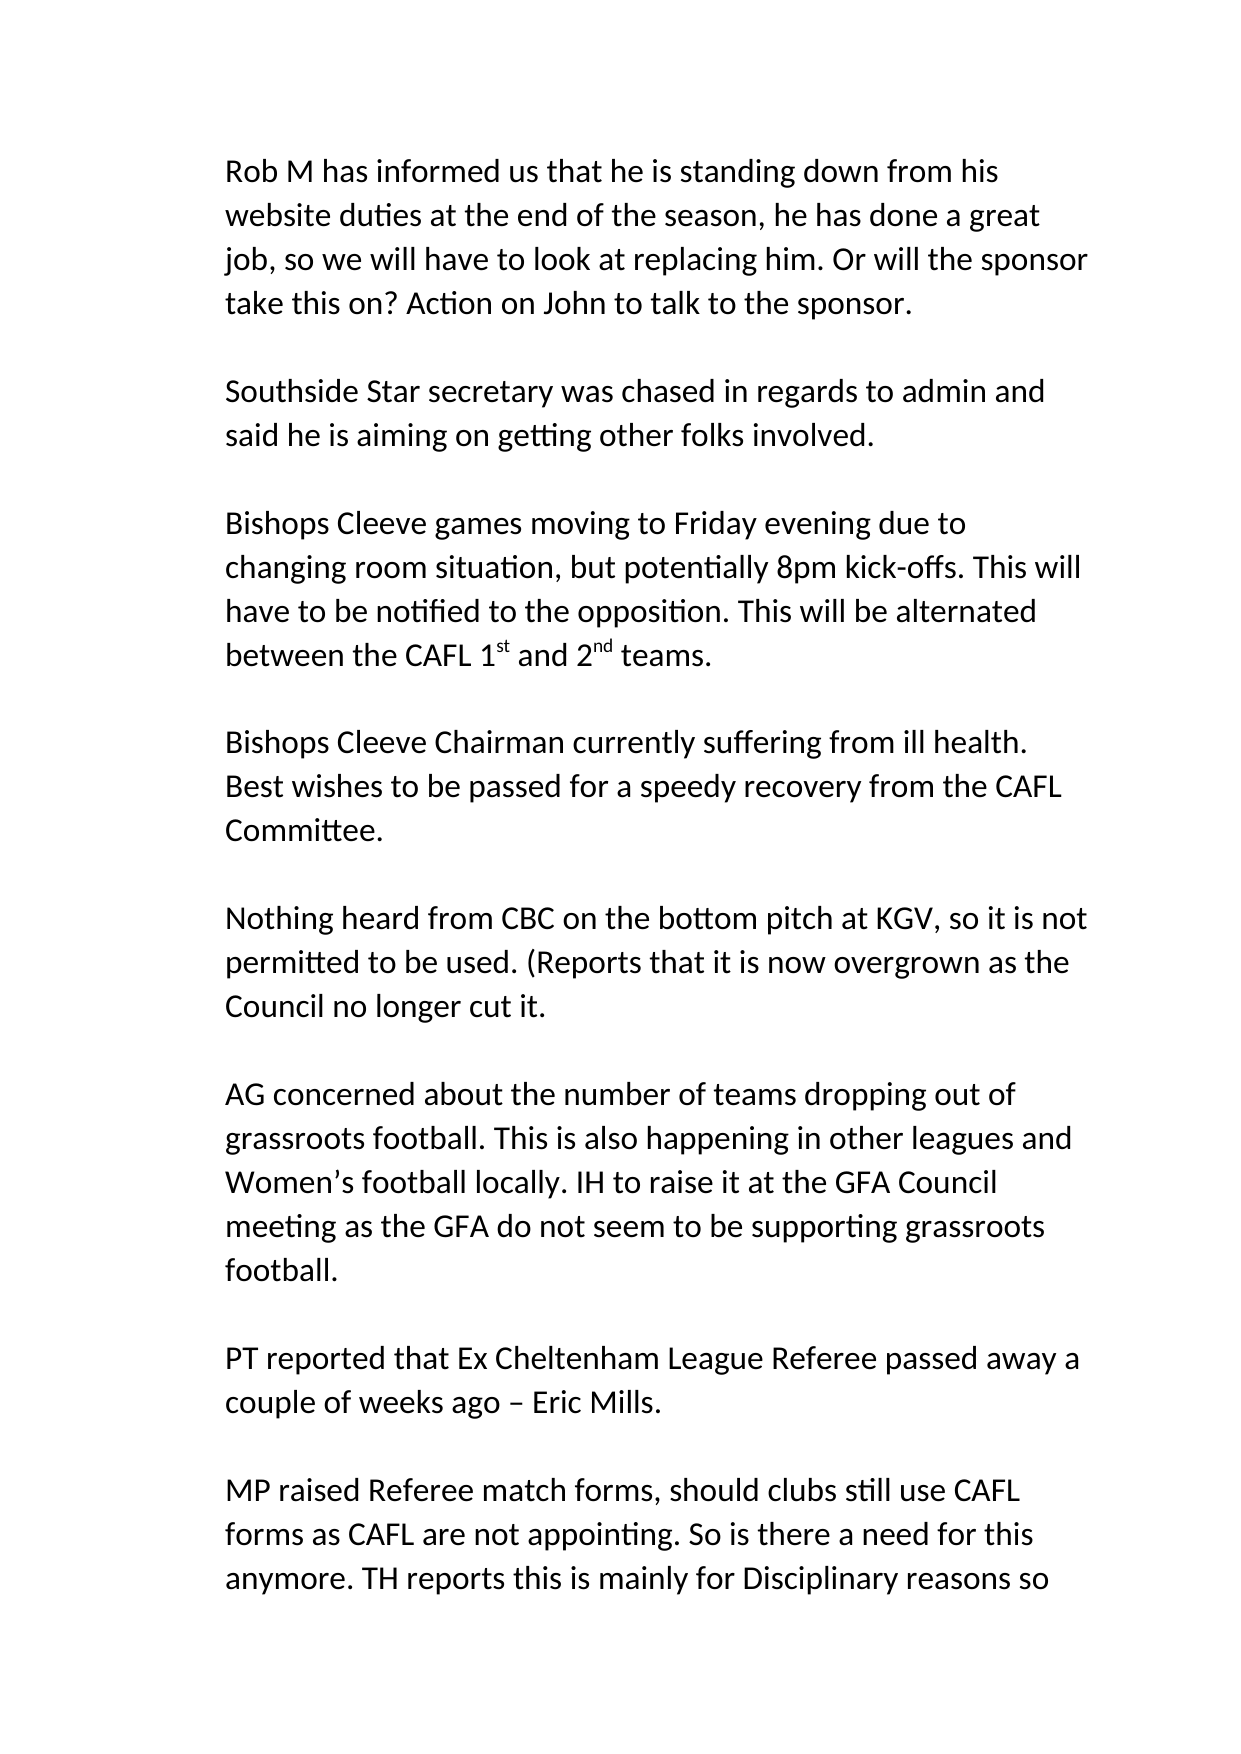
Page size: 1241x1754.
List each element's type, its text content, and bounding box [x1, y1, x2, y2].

list PT reported that Ex Cheltenham League Referee passed away a couple of weeks ago – Eric Mills. [225, 1337, 1090, 1422]
list Southside Star secretary was chased in regards to admin and said he is aiming on getting other folks involved. [225, 370, 1090, 454]
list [225, 1469, 1090, 1597]
list Nothing heard from CBC on the bottom pitch at KGV, so it is not permitted to be used. (Reports that it is now overgrown as the Council no longer cut it. [225, 897, 1090, 1026]
list Bishops Cleeve Chairman currently suffering from ill health. Best wishes to be passed for a speedy recovery from the CAFL Committee. [225, 721, 1090, 850]
list AG concerned about the number of teams dropping out of grassroots football. This is also happening in other leagues and Women’s football locally. IH to raise it at the GFA Council meeting as the GFA do not seem to be supporting grassroots football. [225, 1073, 1090, 1290]
list Bishops Cleeve games moving to Friday evening due to changing room situation, but potentially 8pm kick-offs. This will have to be notified to the opposition. This will be alternated between the CAFL 1st and 2nd teams. [225, 502, 1090, 674]
list Rob M has informed us that he is standing down from his website duties at the end of the season, he has done a great job, so we will have to look at replacing him. Or will the sponsor take this on? Action on John to talk to the sponsor. [225, 150, 1090, 323]
